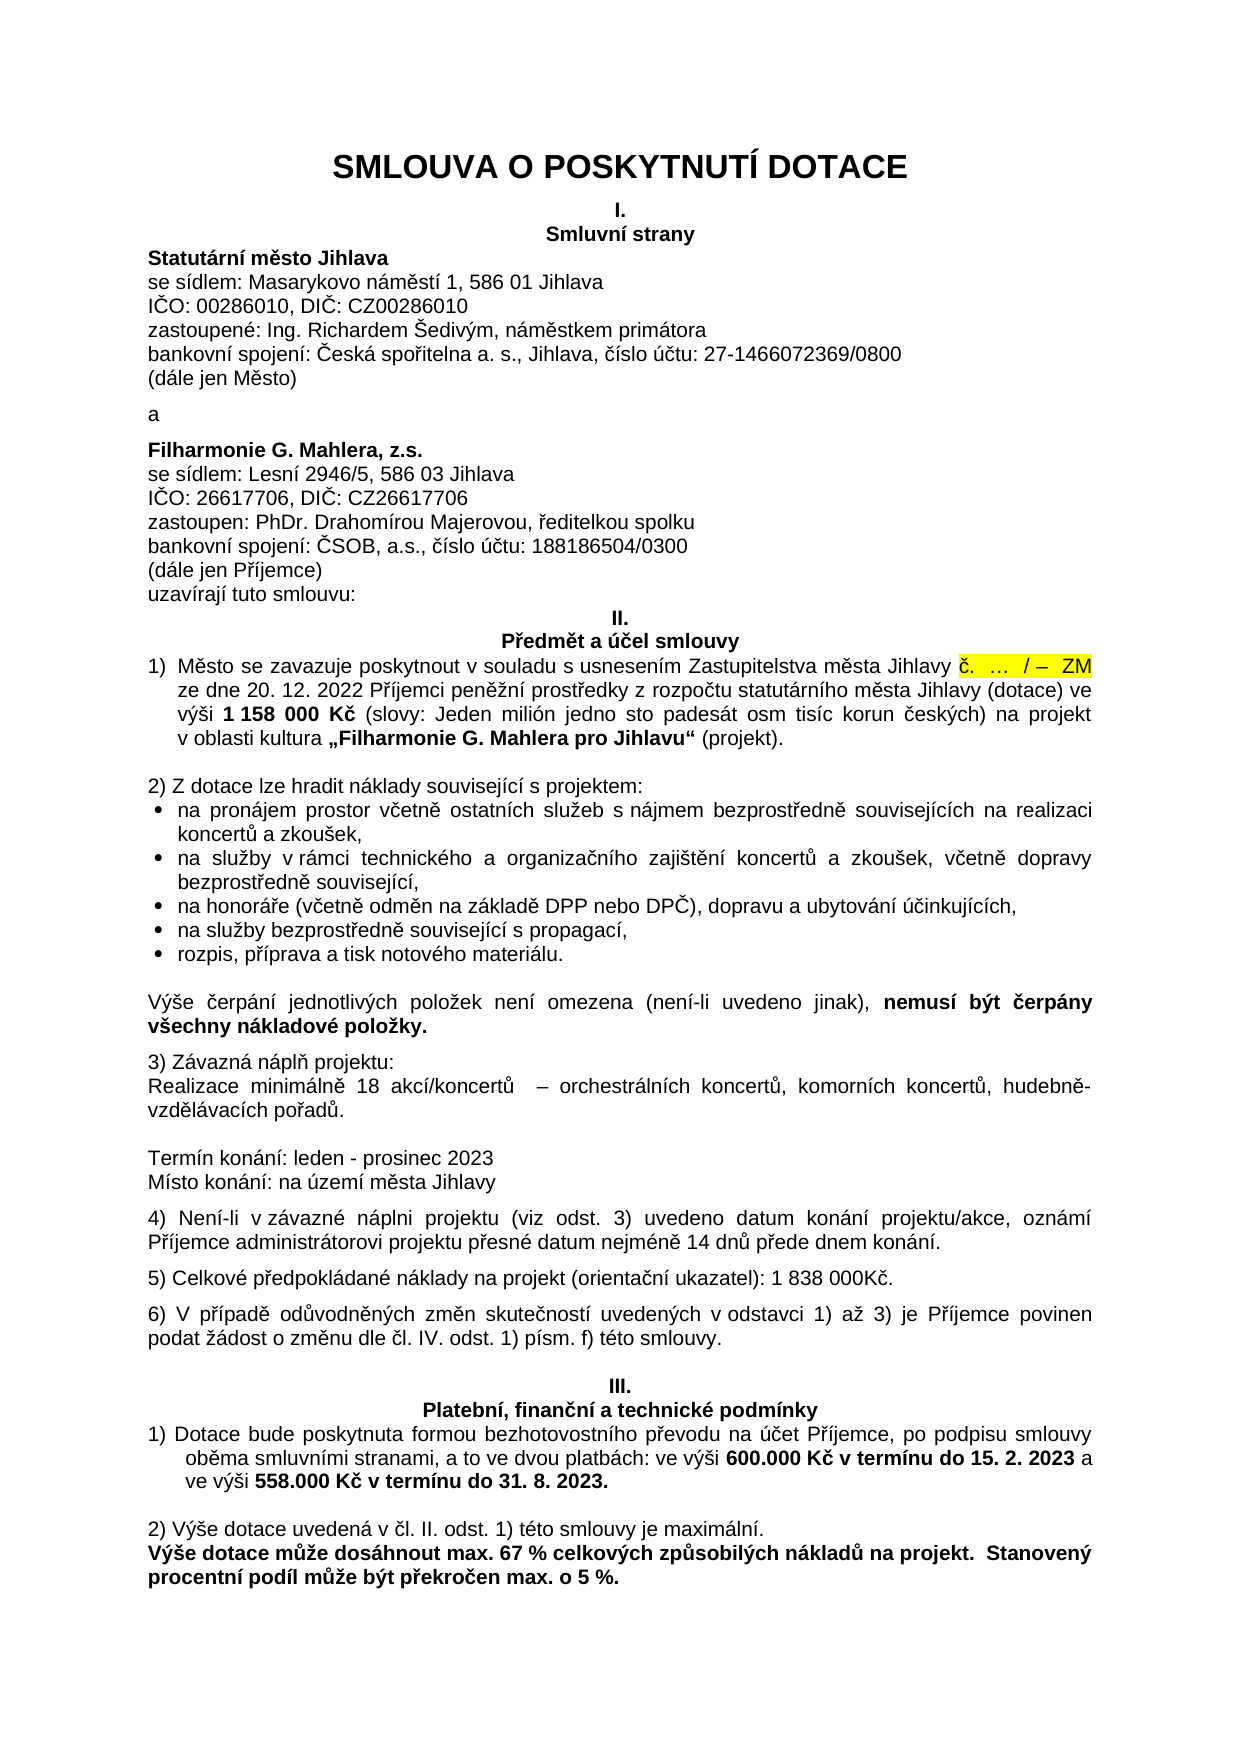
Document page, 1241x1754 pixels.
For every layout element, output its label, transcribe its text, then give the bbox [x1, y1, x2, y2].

text IČO: 26617706, DIČ: CZ26617706 [148, 486, 1093, 509]
text Předmět a účel smlouvy [148, 629, 1093, 653]
text Platební, finanční a technické podmínky [148, 1397, 1093, 1421]
text Smluvní strany [148, 222, 1093, 246]
text 3) Závazná náplň projektu: [148, 1050, 1093, 1074]
text 5) Celkové předpokládané náklady na projekt (orientační ukazatel): 1 838 000Kč. [148, 1266, 1093, 1290]
text III. [148, 1373, 1093, 1397]
text 2) Z dotace lze hradit náklady související s projektem: [148, 774, 1093, 798]
list Město se zavazuje poskytnout v souladu s usnesením Zastupitelstva města Jihlavy č. … / – ZM ze dne 20. 12. 2022 Příjemci peněžní prostředky z rozpočtu statutárního města Jihlavy (dotace) ve výši 1 158 000 Kč (slovy: Jeden milión jedno sto padesát osm tisíc korun českých) na projekt v oblasti kultura „Filharmonie G. Mahlera pro Jihlavu“ (projekt). [148, 654, 1093, 750]
text (dále jen Příjemce) [148, 557, 1093, 581]
text Místo konání: na území města Jihlavy [148, 1170, 1093, 1194]
text bankovní spojení: Česká spořitelna a. s., Jihlava, číslo účtu: 27-1466072369/0800 [148, 342, 1093, 366]
text (dále jen Město) [148, 366, 1093, 390]
list na služby bezprostředně související s propagací, [154, 918, 1093, 942]
text 1) Dotace bude poskytnuta formou bezhotovostního převodu na účet Příjemce, po podpisu smlouvy oběma smluvními stranami, a to ve dvou platbách: ve výši 600.000 Kč v termínu do 15. 2. 2023 a ve výši 558.000 Kč v termínu do 31. 8. 2023. [148, 1421, 1093, 1493]
text SMLOUVA O POSKYTNUTÍ DOTACE [148, 148, 1093, 186]
list rozpis, příprava a tisk notového materiálu. [154, 942, 1093, 966]
text se sídlem: Lesní 2946/5, 586 03 Jihlava [148, 462, 1093, 486]
text a [148, 402, 1093, 426]
text II. [148, 605, 1093, 629]
text 4) Není-li v závazné náplni projektu (viz odst. 3) uvedeno datum konání projektu/akce, oznámí Příjemce administrátorovi projektu přesné datum nejméně 14 dnů přede dnem konání. [148, 1206, 1093, 1254]
list na honoráře (včetně odměn na základě DPP nebo DPČ), dopravu a ubytování účinkujících, [154, 894, 1093, 918]
text Výše čerpání jednotlivých položek není omezena (není-li uvedeno jinak), nemusí být čerpány všechny nákladové položky. [148, 990, 1093, 1038]
text 2) Výše dotace uvedená v čl. II. odst. 1) této smlouvy je maximální. [148, 1517, 1093, 1541]
list na služby v rámci technického a organizačního zajištění koncertů a zkoušek, včetně dopravy bezprostředně související, [154, 846, 1093, 894]
text 6) V případě odůvodněných změn skutečností uvedených v odstavci 1) až 3) je Příjemce povinen podat žádost o změnu dle čl. IV. odst. 1) písm. f) této smlouvy. [148, 1302, 1093, 1349]
text IČO: 00286010, DIČ: CZ00286010 [148, 294, 1093, 318]
text Statutární město Jihlava [148, 246, 1093, 270]
text Filharmonie G. Mahlera, z.s. [148, 438, 1093, 462]
text se sídlem: Masarykovo náměstí 1, 586 01 Jihlava [148, 270, 1093, 294]
text uzavírají tuto smlouvu: [148, 581, 1093, 605]
text zastoupené: Ing. Richardem Šedivým, náměstkem primátora [148, 318, 1093, 342]
text Výše dotace může dosáhnout max. 67 % celkových způsobilých nákladů na projekt. Stanovený procentní podíl může být překročen max. o 5 %. [148, 1541, 1093, 1589]
text bankovní spojení: ČSOB, a.s., číslo účtu: 188186504/0300 [148, 533, 1093, 557]
text zastoupen: PhDr. Drahomírou Majerovou, ředitelkou spolku [148, 509, 1093, 533]
text I. [148, 198, 1093, 222]
text Realizace minimálně 18 akcí/koncertů – orchestrálních koncertů, komorních koncertů, hudebně-vzdělávacích pořadů. [148, 1074, 1093, 1122]
list na pronájem prostor včetně ostatních služeb s nájmem bezprostředně souvisejících na realizaci koncertů a zkoušek, [154, 798, 1093, 846]
text Termín konání: leden - prosinec 2023 [148, 1146, 1093, 1170]
